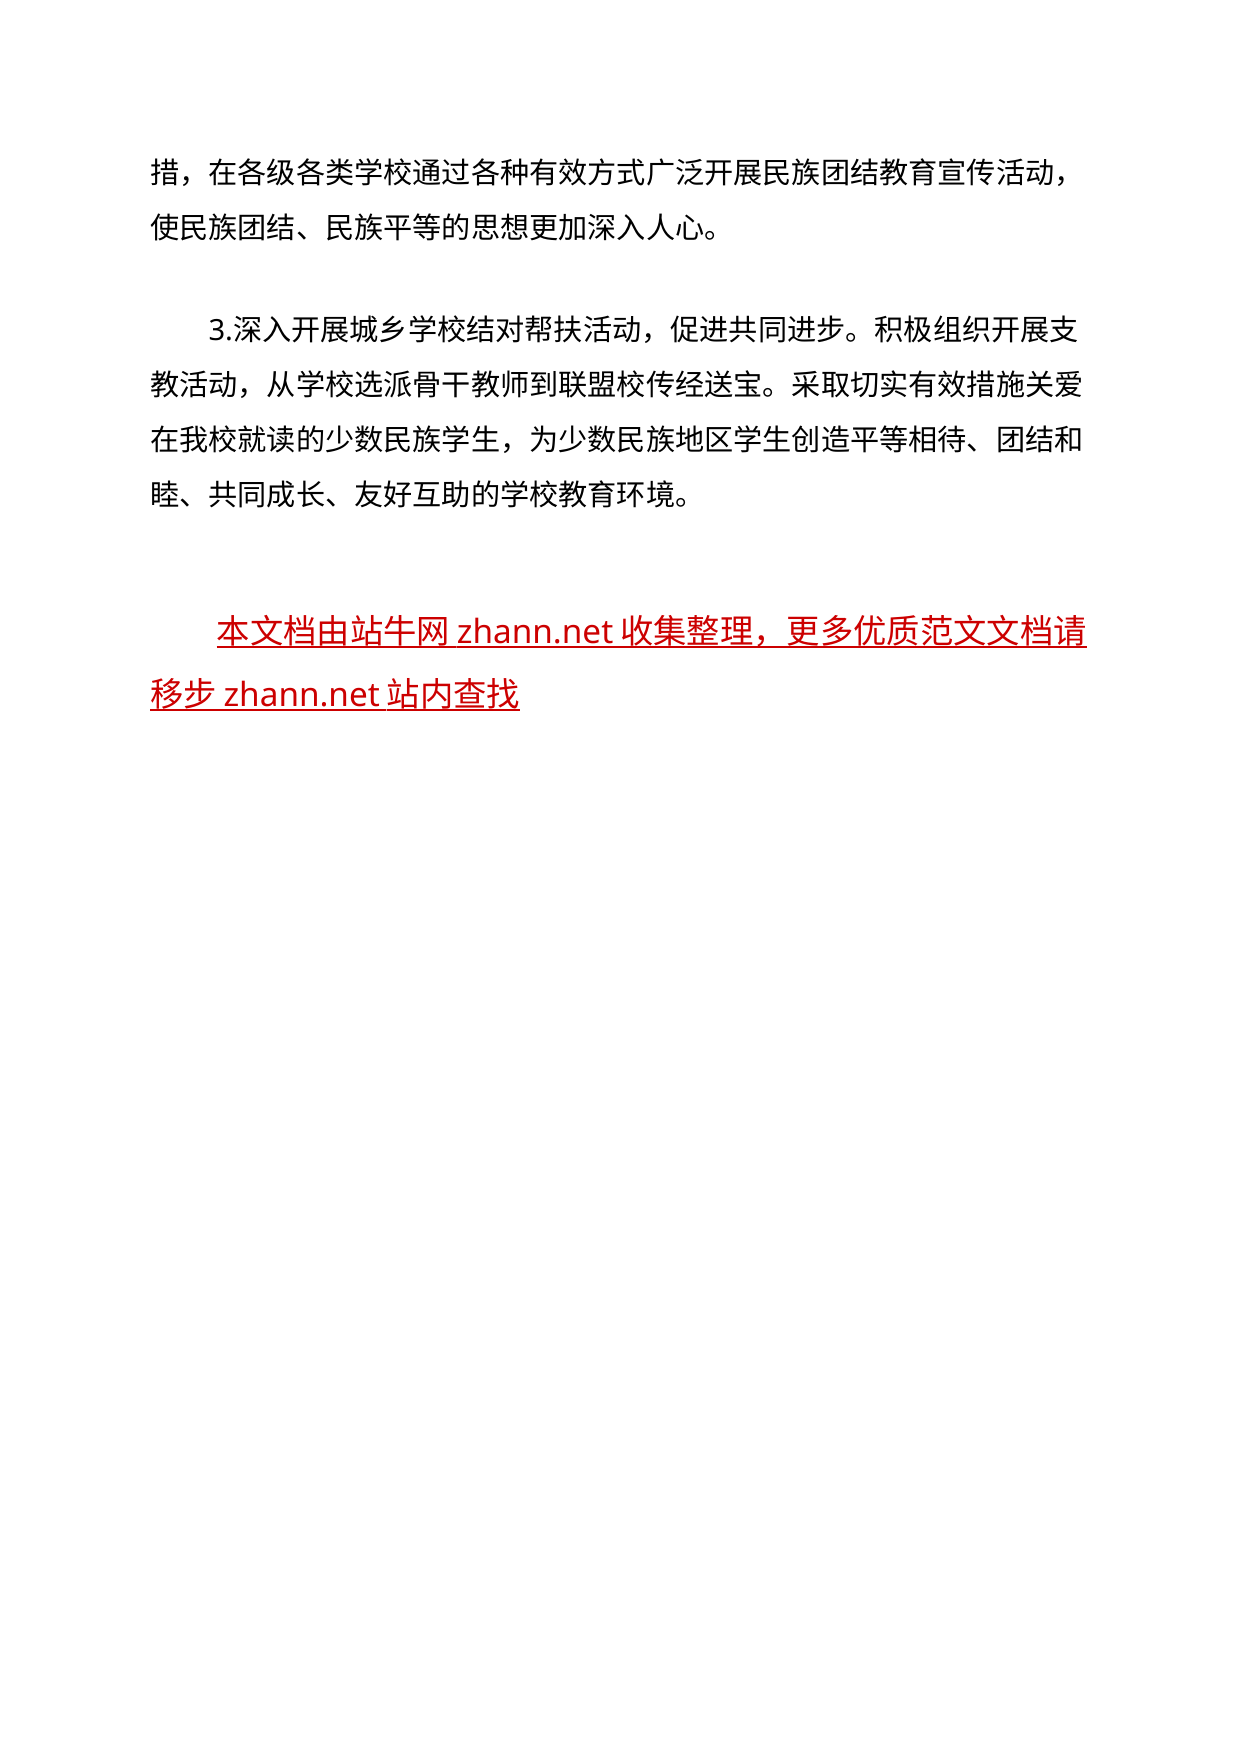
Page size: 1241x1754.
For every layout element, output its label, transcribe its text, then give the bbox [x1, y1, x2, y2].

text 3.深入开展城乡学校结对帮扶活动，促进共同进步。积极组织开展支教活动，从学校选派骨干教师到联盟校传经送宝。采取切实有效措施关爱在我校就读的少数民族学生，为少数民族地区学生创造平等相待、团结和睦、共同成长、友好互助的学校教育环境。 [150, 307, 1090, 514]
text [150, 150, 1090, 247]
text 本文档由站牛网zhann.net收集整理，更多优质范文文档请移步zhann.net站内查找 [150, 604, 1090, 716]
